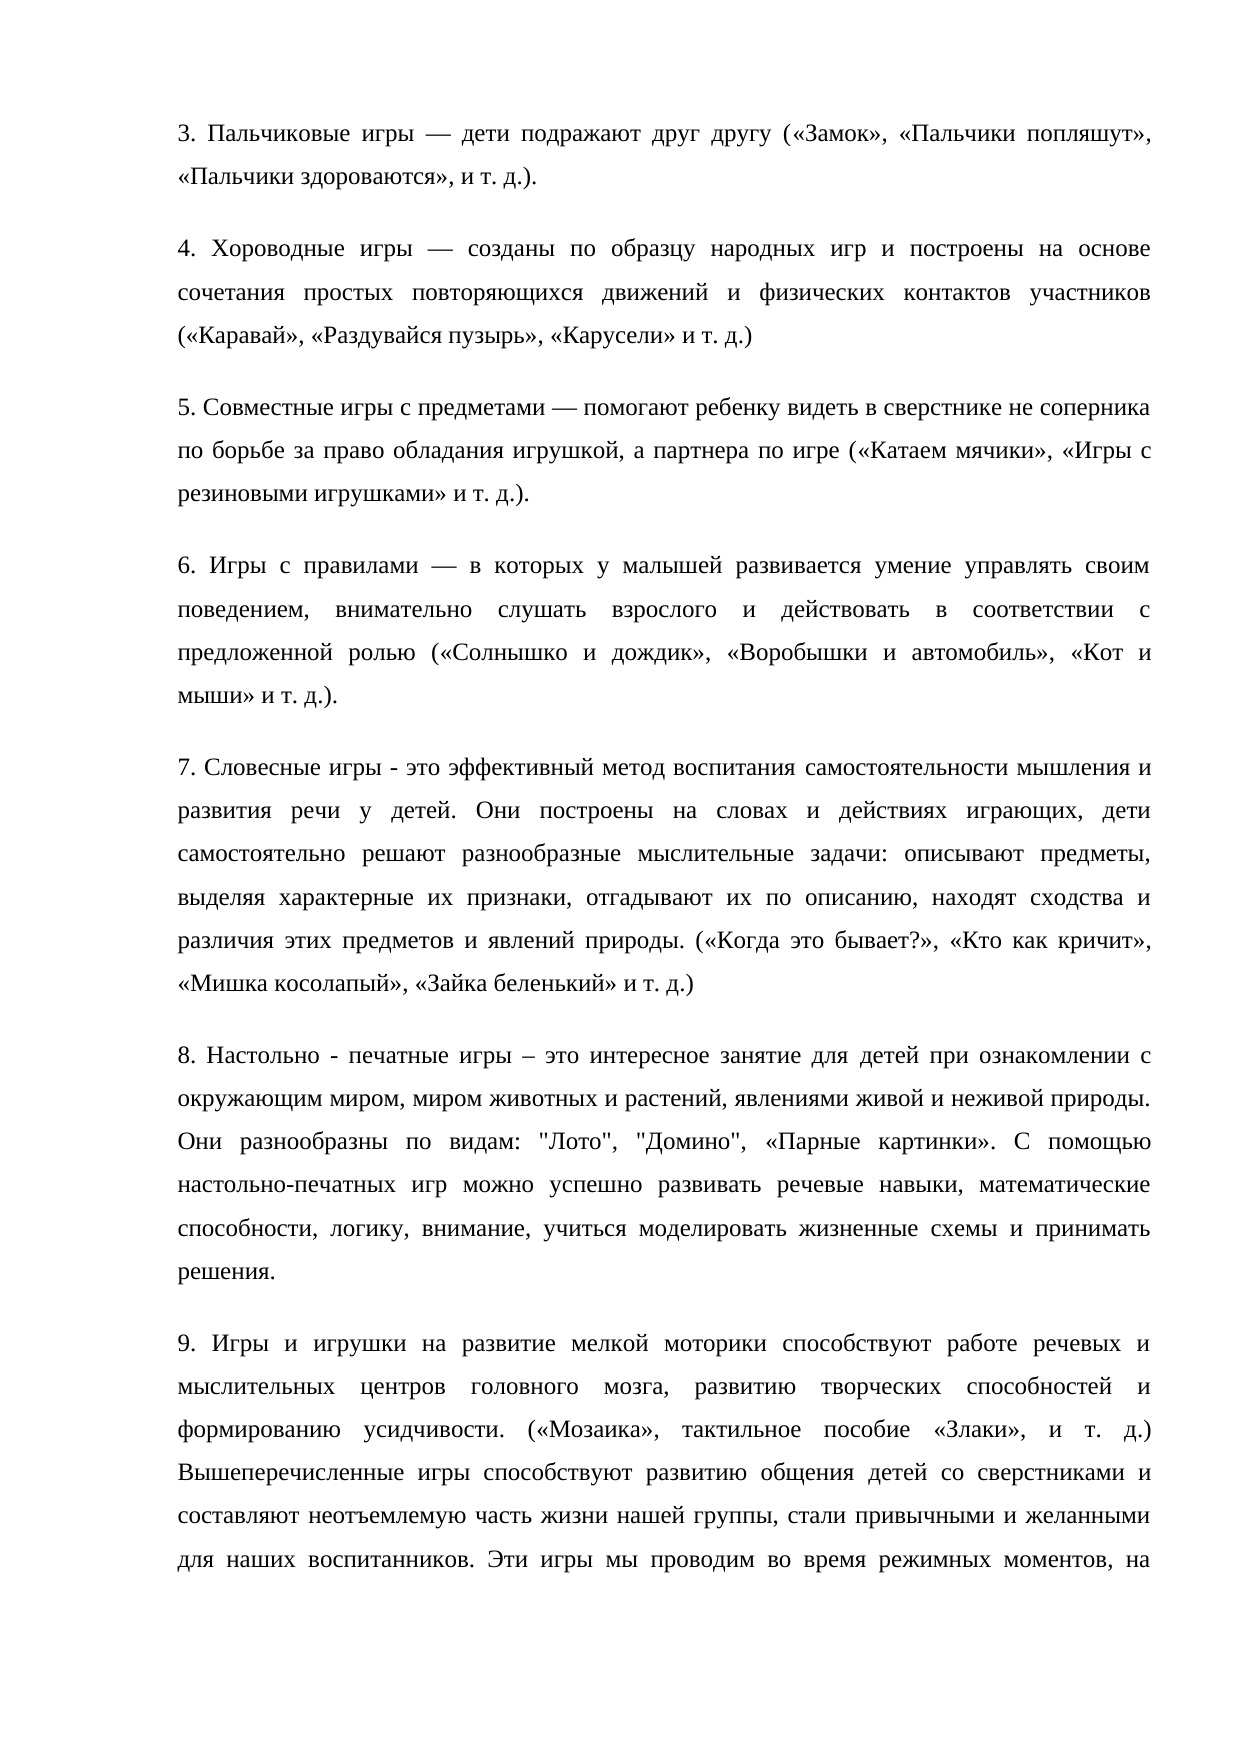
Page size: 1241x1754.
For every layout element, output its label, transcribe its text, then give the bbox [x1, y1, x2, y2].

text 5. Совместные игры с предметами — помогают ребенку видеть в сверстнике не соперника по борьбе за право обладания игрушкой, а партнера по игре («Катаем мячики», «Игры с резиновыми игрушками» и т. д.). [177, 392, 1152, 507]
text 6. Игры с правилами — в которых у малышей развивается умение управлять своим поведением, внимательно слушать взрослого и действовать в соответствии с предложенной ролью («Солнышко и дождик», «Воробышки и автомобиль», «Кот и мыши» и т. д.). [177, 551, 1152, 709]
text 8. Настольно - печатные игры – это интересное занятие для детей при ознакомлении с окружающим миром, миром животных и растений, явлениями живой и неживой природы. Они разнообразны по видам: "Лото", "Домино", «Парные картинки». С помощью настольно-печатных игр можно успешно развивать речевые навыки, математические способности, логику, внимание, учиться моделировать жизненные схемы и принимать решения. [177, 1040, 1152, 1284]
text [177, 1328, 1152, 1572]
text 7. Словесные игры - это эффективный метод воспитания самостоятельности мышления и развития речи у детей. Они построены на словах и действиях играющих, дети самостоятельно решают разнообразные мыслительные задачи: описывают предметы, выделяя характерные их признаки, отгадывают их по описанию, находят сходства и различия этих предметов и явлений природы. («Когда это бывает?», «Кто как кричит», «Мишка косолапый», «Зайка беленький» и т. д.) [177, 752, 1152, 997]
text 3. Пальчиковые игры — дети подражают друг другу («Замок», «Пальчики попляшут», «Пальчики здороваются», и т. д.). [177, 118, 1152, 190]
text 4. Хороводные игры — созданы по образцу народных игр и построены на основе сочетания простых повторяющихся движений и физических контактов участников («Каравай», «Раздувайся пузырь», «Карусели» и т. д.) [177, 233, 1152, 348]
